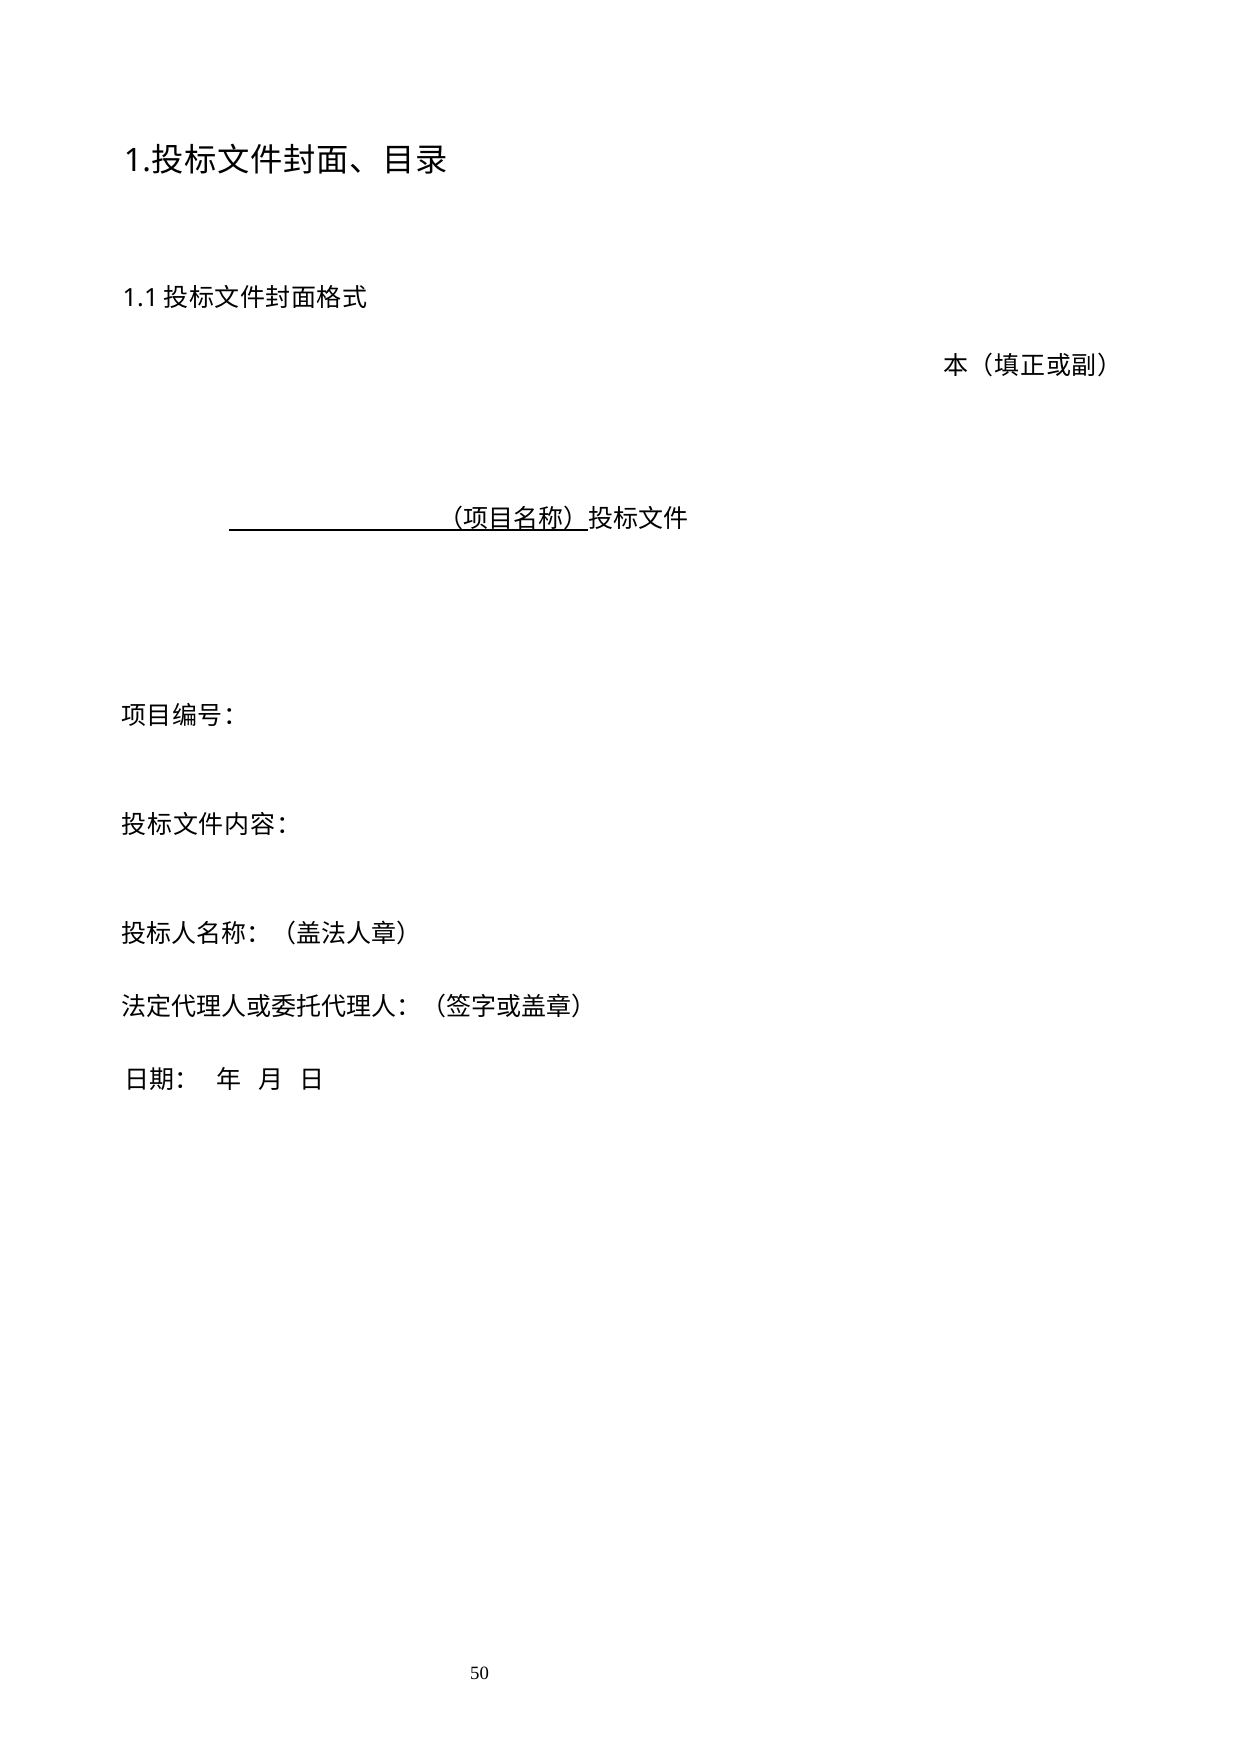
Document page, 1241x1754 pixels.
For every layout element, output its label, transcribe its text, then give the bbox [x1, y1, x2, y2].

text 1.投标文件封面、目录 [118, 137, 1122, 181]
text （项目名称）投标文件 [118, 499, 1122, 534]
text 1.1投标文件封面格式 [118, 279, 1122, 313]
text 项目编号： [118, 666, 1122, 739]
text 日期： 年 月 日 [118, 1030, 1122, 1103]
text 投标人名称：（盖法人章） [118, 884, 1122, 957]
text 本（填正或副） [118, 347, 1122, 381]
text 投标文件内容： [118, 812, 1122, 884]
text 法定代理人或委托代理人：（签字或盖章） [118, 957, 1122, 1030]
